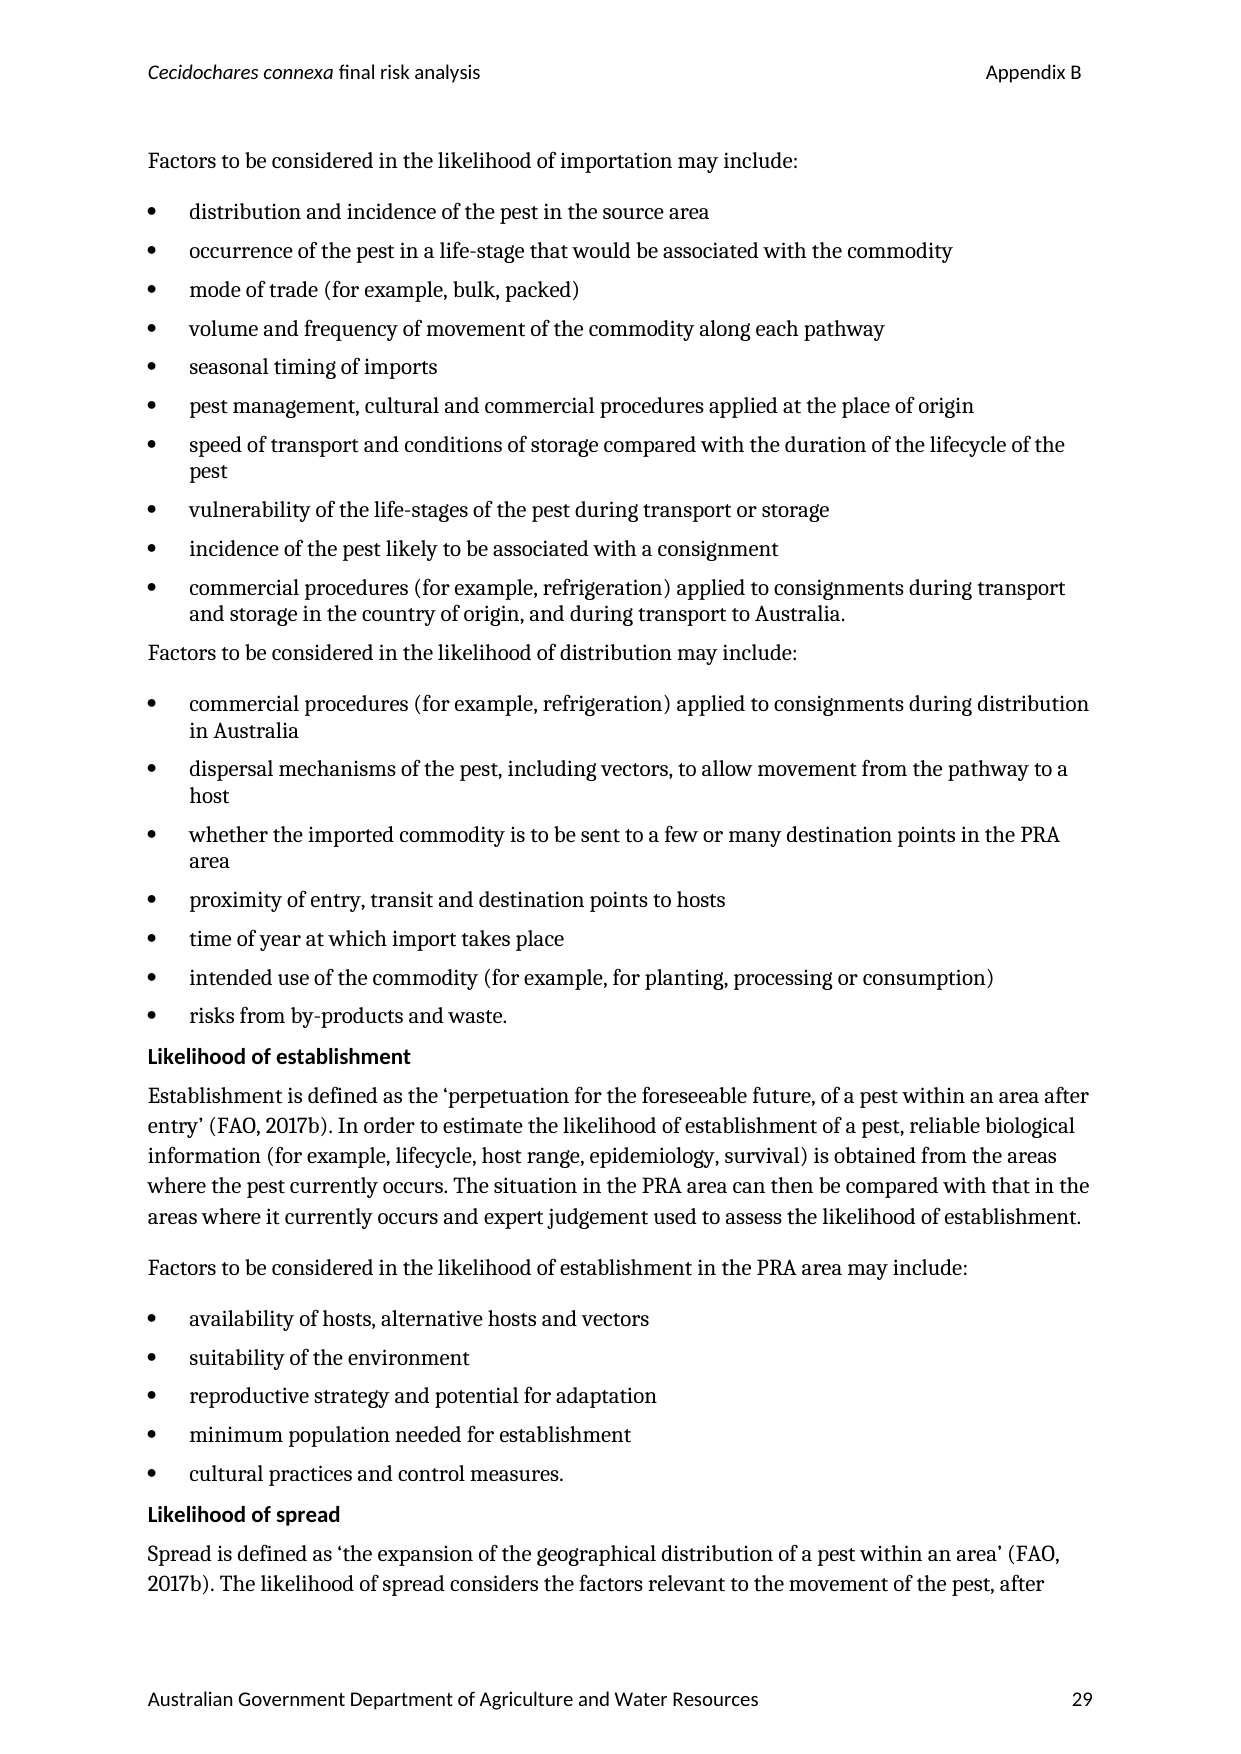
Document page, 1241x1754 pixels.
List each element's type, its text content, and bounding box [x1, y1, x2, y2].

list incidence of the pest likely to be associated with a consignment [148, 536, 1092, 562]
text Factors to be considered in the likelihood of distribution may include: [148, 640, 1092, 666]
subtitle Likelihood of spread [148, 1500, 1092, 1528]
list volume and frequency of movement of the commodity along each pathway [148, 315, 1092, 342]
list speed of transport and conditions of storage compared with the duration of the lifecycle of the pest [148, 432, 1092, 484]
list occurrence of the pest in a life-stage that would be associated with the commodity [148, 238, 1092, 264]
text Factors to be considered in the likelihood of importation may include: [148, 148, 1092, 174]
list proximity of entry, transit and destination points to hosts [148, 887, 1092, 913]
text Factors to be considered in the likelihood of establishment in the PRA area may include: [148, 1254, 1092, 1281]
list availability of hosts, alternative hosts and vectors [148, 1306, 1092, 1332]
text Establishment is defined as the ‘perpetuation for the foreseeable future, of a pest within an area after entry’ (FAO, 2017b). In order to estimate the likelihood of establishment of a pest, reliable biological information (for example, lifecycle, host range, epidemiology, survival) is obtained from the areas where the pest currently occurs. The situation in the PRA area can then be compared with that in the areas where it currently occurs and expert judgement used to assess the likelihood of establishment. [148, 1083, 1092, 1230]
list mode of trade (for example, bulk, packed) [148, 276, 1092, 303]
list whether the imported commodity is to be sent to a few or many destination points in the PRA area [148, 821, 1092, 874]
list commercial procedures (for example, refrigeration) applied to consignments during distribution in Australia [148, 691, 1092, 744]
list vulnerability of the life-stages of the pest during transport or storage [148, 497, 1092, 523]
list pest management, cultural and commercial procedures applied at the place of origin [148, 393, 1092, 419]
list distribution and incidence of the pest in the source area [148, 199, 1092, 225]
list dispersal mechanisms of the pest, including vectors, to allow movement from the pathway to a host [148, 756, 1092, 809]
subtitle Likelihood of establishment [148, 1042, 1092, 1070]
list cultural practices and control measures. [148, 1461, 1092, 1487]
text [148, 1540, 1092, 1597]
list minimum population needed for establishment [148, 1422, 1092, 1448]
list reproductive strategy and potential for adaptation [148, 1383, 1092, 1409]
list suitability of the environment [148, 1344, 1092, 1371]
list commercial procedures (for example, refrigeration) applied to consignments during transport and storage in the country of origin, and during transport to Australia. [148, 575, 1092, 627]
list seasonal timing of imports [148, 354, 1092, 381]
list risks from by-products and waste. [148, 1003, 1092, 1029]
list intended use of the commodity (for example, for planting, processing or consumption) [148, 964, 1092, 991]
list time of year at which import takes place [148, 926, 1092, 952]
